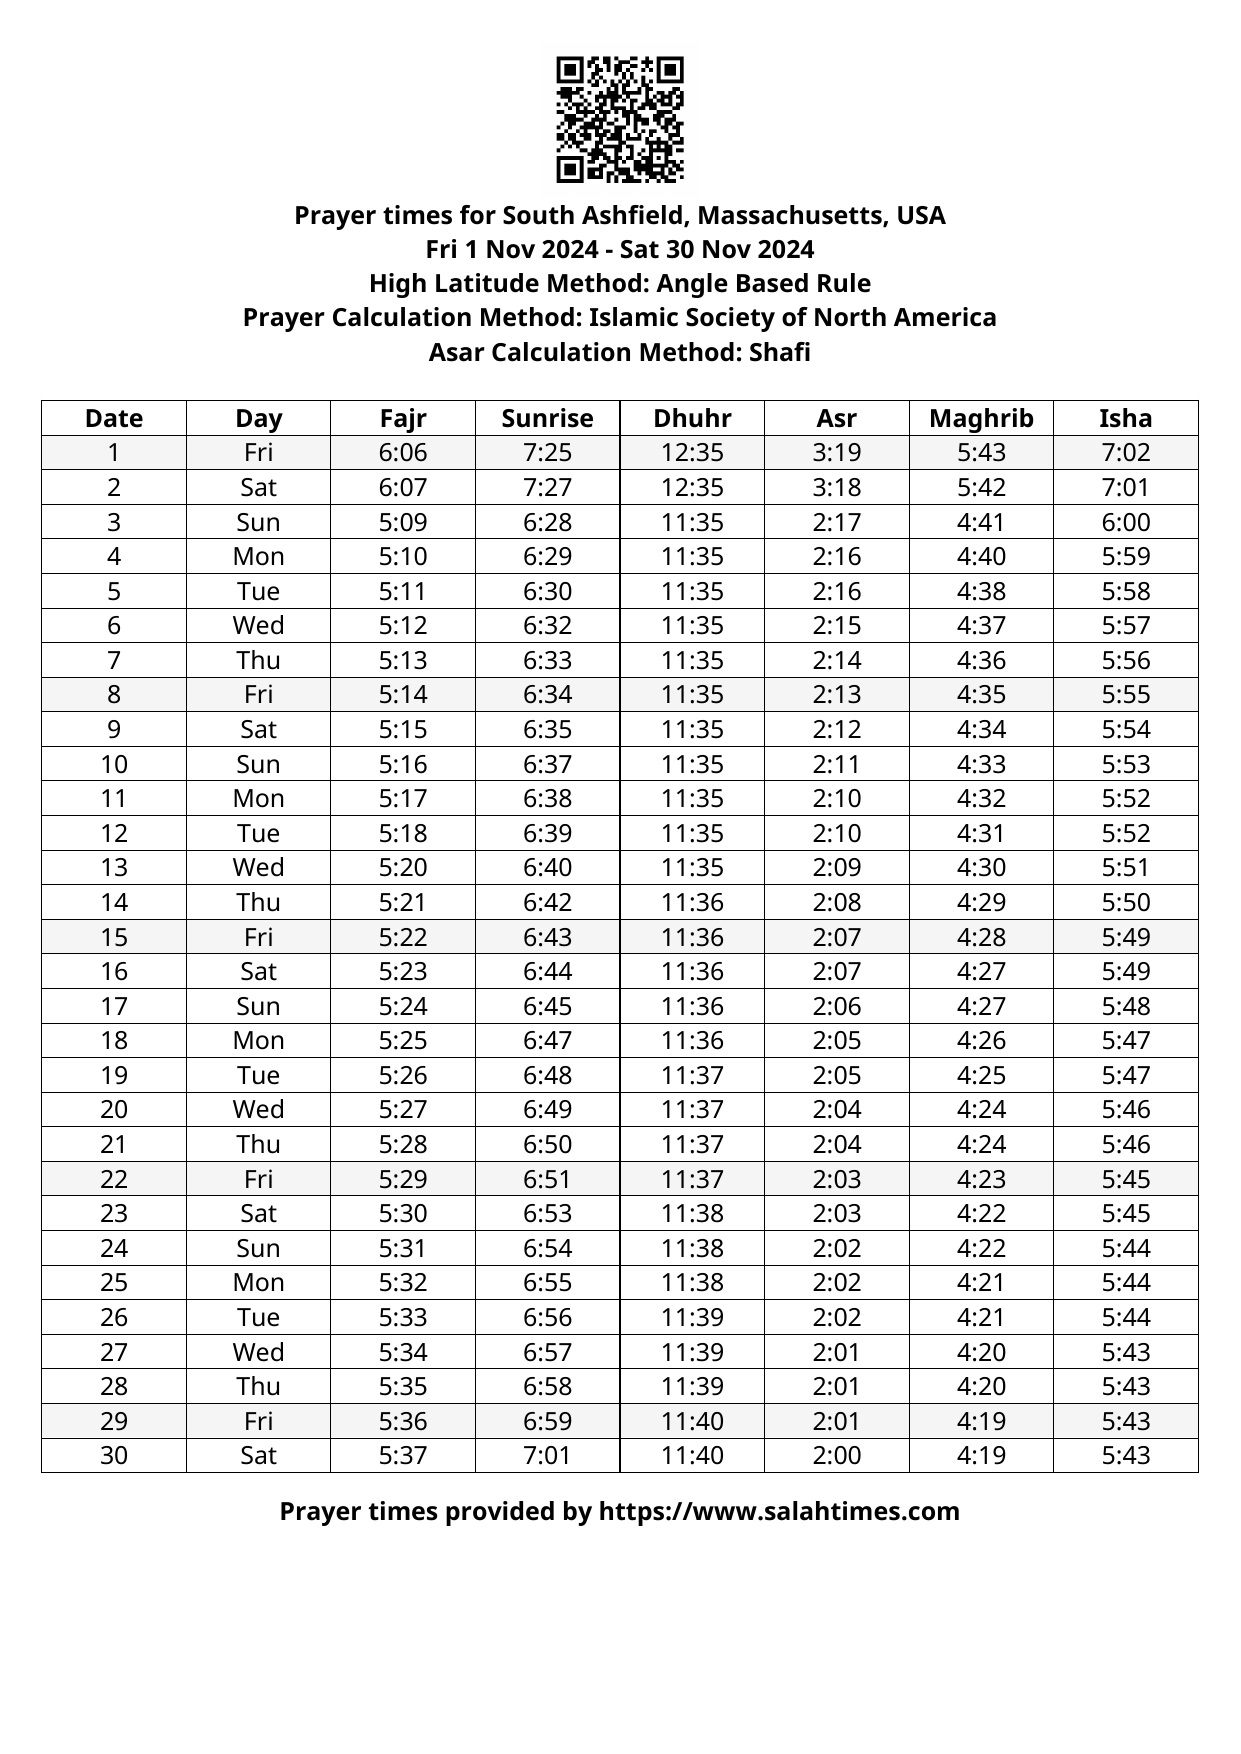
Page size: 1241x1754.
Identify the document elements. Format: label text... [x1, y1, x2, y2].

table_header Day [187, 401, 330, 434]
table_cell 5:10 [331, 539, 475, 573]
table_cell 6:53 [476, 1196, 619, 1230]
table_cell 1 [42, 436, 186, 469]
table_cell 4:29 [910, 885, 1053, 919]
table_cell 12:35 [621, 436, 764, 469]
table_cell 11:36 [621, 954, 764, 988]
table_cell 7:01 [1054, 470, 1198, 504]
table_cell 6:39 [476, 816, 619, 849]
table_cell 4:19 [910, 1439, 1053, 1472]
table_cell 13 [42, 851, 186, 884]
table_cell 2:07 [765, 954, 909, 988]
table_cell 4:27 [910, 954, 1053, 988]
table_cell 11:36 [621, 885, 764, 919]
table_cell 11:35 [621, 816, 764, 849]
table_cell 4:32 [910, 781, 1053, 815]
table_cell 7:02 [1054, 436, 1198, 469]
table_cell 2:12 [765, 712, 909, 746]
table_cell 4:28 [910, 920, 1053, 953]
table_cell 5:43 [910, 436, 1053, 469]
table_cell 5:22 [331, 920, 475, 953]
table_cell 16 [42, 954, 186, 988]
table_cell 4:21 [910, 1300, 1053, 1334]
table_cell 11:35 [621, 505, 764, 538]
table_cell 6:48 [476, 1058, 619, 1092]
table_cell 2:00 [765, 1439, 909, 1472]
table_cell 4:26 [910, 1024, 1053, 1057]
table_cell 6:00 [1054, 505, 1198, 538]
picture [542, 41, 699, 198]
table_cell 2:01 [765, 1404, 909, 1437]
table_cell Thu [187, 1127, 330, 1161]
table_cell Sat [187, 470, 330, 504]
table_cell 5:57 [1054, 609, 1198, 642]
table_cell 11:35 [621, 678, 764, 711]
table_cell 7 [42, 643, 186, 677]
table_cell 6:47 [476, 1024, 619, 1057]
table_cell 5:26 [331, 1058, 475, 1092]
table_cell 5:28 [331, 1127, 475, 1161]
table_cell 5:43 [1054, 1439, 1198, 1472]
table_cell 6:33 [476, 643, 619, 677]
table_cell 5:25 [331, 1024, 475, 1057]
table_cell 11:36 [621, 1024, 764, 1057]
table_cell 4:37 [910, 609, 1053, 642]
table_cell 4:19 [910, 1404, 1053, 1437]
table_cell Sun [187, 747, 330, 780]
table_cell 7:25 [476, 436, 619, 469]
table_cell 5:21 [331, 885, 475, 919]
table_cell Wed [187, 1335, 330, 1368]
table_cell Mon [187, 539, 330, 573]
table_cell 11:36 [621, 920, 764, 953]
table_header Dhuhr [621, 401, 764, 434]
table_cell 5:54 [1054, 712, 1198, 746]
table_cell 4:38 [910, 574, 1053, 607]
table_cell 2:16 [765, 539, 909, 573]
table_cell Mon [187, 1024, 330, 1057]
table_cell 11:35 [621, 539, 764, 573]
table_cell 2:03 [765, 1162, 909, 1195]
table_header Date [42, 401, 186, 434]
table_cell 7:27 [476, 470, 619, 504]
table_cell 6:34 [476, 678, 619, 711]
table_cell 5:16 [331, 747, 475, 780]
table_cell 6:44 [476, 954, 619, 988]
table_cell 4:27 [910, 989, 1053, 1022]
table_cell 4:33 [910, 747, 1053, 780]
table_cell 5:48 [1054, 989, 1198, 1022]
table_cell 11:38 [621, 1266, 764, 1299]
table_cell 11:35 [621, 781, 764, 815]
table_cell 4:25 [910, 1058, 1053, 1092]
table_cell 6:42 [476, 885, 619, 919]
table_cell 5:20 [331, 851, 475, 884]
table_cell 5:46 [1054, 1093, 1198, 1126]
table_cell 11:35 [621, 609, 764, 642]
table_cell Thu [187, 1369, 330, 1403]
table_cell 6:40 [476, 851, 619, 884]
table_cell 6:28 [476, 505, 619, 538]
table_cell 5:17 [331, 781, 475, 815]
table_cell 6:59 [476, 1404, 619, 1437]
table_cell 17 [42, 989, 186, 1022]
table_cell 5:42 [910, 470, 1053, 504]
table_cell 2:15 [765, 609, 909, 642]
table_cell 5:11 [331, 574, 475, 607]
table_cell 20 [42, 1093, 186, 1126]
table_cell 11:37 [621, 1127, 764, 1161]
table_cell 6:29 [476, 539, 619, 573]
table_cell 4:23 [910, 1162, 1053, 1195]
table_cell 5:24 [331, 989, 475, 1022]
table_cell 6:43 [476, 920, 619, 953]
table_cell 15 [42, 920, 186, 953]
table_cell 5:29 [331, 1162, 475, 1195]
table_cell 2:01 [765, 1369, 909, 1403]
table_cell 18 [42, 1024, 186, 1057]
table_cell Tue [187, 1058, 330, 1092]
table_cell 11:37 [621, 1093, 764, 1126]
table_cell 5:52 [1054, 816, 1198, 849]
table_cell 5:12 [331, 609, 475, 642]
table_cell 6:07 [331, 470, 475, 504]
table_cell 2:05 [765, 1058, 909, 1092]
table_cell 3:18 [765, 470, 909, 504]
table_cell 11:35 [621, 712, 764, 746]
table_cell 2:17 [765, 505, 909, 538]
table_cell 4:20 [910, 1369, 1053, 1403]
table_cell 6:32 [476, 609, 619, 642]
table_cell 5:36 [331, 1404, 475, 1437]
table_cell 4:22 [910, 1196, 1053, 1230]
text Prayer Calculation Method: Islamic Society of North America [42, 300, 1198, 334]
table_cell 6:50 [476, 1127, 619, 1161]
table_cell 11:39 [621, 1300, 764, 1334]
table_cell Wed [187, 1093, 330, 1126]
table_cell 2:08 [765, 885, 909, 919]
text Prayer times provided by https://www.salahtimes.com [42, 1494, 1198, 1528]
table_cell 5:43 [1054, 1369, 1198, 1403]
table_cell 5:47 [1054, 1058, 1198, 1092]
table_cell 5:52 [1054, 781, 1198, 815]
table_cell Thu [187, 885, 330, 919]
table_cell 5:44 [1054, 1300, 1198, 1334]
table_cell 5:47 [1054, 1024, 1198, 1057]
table_cell Mon [187, 1266, 330, 1299]
table_cell 4:34 [910, 712, 1053, 746]
table_cell Tue [187, 1300, 330, 1334]
table_cell Fri [187, 678, 330, 711]
table_cell 2 [42, 470, 186, 504]
table_cell 12:35 [621, 470, 764, 504]
table_cell 5:51 [1054, 851, 1198, 884]
table_cell 2:02 [765, 1266, 909, 1299]
table_cell 5:44 [1054, 1266, 1198, 1299]
table_cell 11:35 [621, 574, 764, 607]
table_cell 28 [42, 1369, 186, 1403]
table_cell 2:16 [765, 574, 909, 607]
table_cell 5:59 [1054, 539, 1198, 573]
table_cell Sat [187, 1196, 330, 1230]
table_cell 4:24 [910, 1127, 1053, 1161]
table_cell 5:15 [331, 712, 475, 746]
table_cell 10 [42, 747, 186, 780]
table_cell 2:03 [765, 1196, 909, 1230]
table_cell 5:18 [331, 816, 475, 849]
table_cell 2:02 [765, 1231, 909, 1264]
table_cell 5:45 [1054, 1162, 1198, 1195]
table_cell 2:09 [765, 851, 909, 884]
table_cell 27 [42, 1335, 186, 1368]
table_cell 6:45 [476, 989, 619, 1022]
table_cell 6:55 [476, 1266, 619, 1299]
table_cell 5:09 [331, 505, 475, 538]
table_cell 21 [42, 1127, 186, 1161]
table_cell 4:35 [910, 678, 1053, 711]
table_header Asr [765, 401, 909, 434]
text Asar Calculation Method: Shafi [42, 334, 1198, 368]
table_cell Sat [187, 712, 330, 746]
table_cell 11:37 [621, 1058, 764, 1092]
table_cell 5:58 [1054, 574, 1198, 607]
text High Latitude Method: Angle Based Rule [42, 266, 1198, 300]
table_cell 6:30 [476, 574, 619, 607]
table_cell 2:06 [765, 989, 909, 1022]
table_cell Fri [187, 1162, 330, 1195]
table_header Maghrib [910, 401, 1053, 434]
table_cell 5:23 [331, 954, 475, 988]
table_cell 5:37 [331, 1439, 475, 1472]
table_cell 5:33 [331, 1300, 475, 1334]
table_cell 4:20 [910, 1335, 1053, 1368]
table_cell 2:10 [765, 781, 909, 815]
table_cell Mon [187, 781, 330, 815]
table_cell Sat [187, 1439, 330, 1472]
table_cell 6:38 [476, 781, 619, 815]
text Fri 1 Nov 2024 - Sat 30 Nov 2024 [42, 232, 1198, 266]
table_cell 4:41 [910, 505, 1053, 538]
table_cell 5:13 [331, 643, 475, 677]
table_cell 6:06 [331, 436, 475, 469]
table_cell 4:24 [910, 1093, 1053, 1126]
table_cell Wed [187, 609, 330, 642]
table_cell 4:22 [910, 1231, 1053, 1264]
table_cell 5:31 [331, 1231, 475, 1264]
table_cell 11:40 [621, 1404, 764, 1437]
table_cell 4:21 [910, 1266, 1053, 1299]
table_cell 2:02 [765, 1300, 909, 1334]
table_cell 8 [42, 678, 186, 711]
table_cell Wed [187, 851, 330, 884]
table_cell 22 [42, 1162, 186, 1195]
table_cell 5:34 [331, 1335, 475, 1368]
table_cell 6 [42, 609, 186, 642]
table_cell 5:14 [331, 678, 475, 711]
table_cell 26 [42, 1300, 186, 1334]
table_cell 11:37 [621, 1162, 764, 1195]
table_header Isha [1054, 401, 1198, 434]
table_cell 6:54 [476, 1231, 619, 1264]
table_cell 2:13 [765, 678, 909, 711]
table_cell 4:36 [910, 643, 1053, 677]
table_cell 5:45 [1054, 1196, 1198, 1230]
table_cell 11:36 [621, 989, 764, 1022]
table_cell 6:56 [476, 1300, 619, 1334]
table_cell 5:49 [1054, 920, 1198, 953]
table_cell 4:31 [910, 816, 1053, 849]
table_cell Fri [187, 436, 330, 469]
table_cell 30 [42, 1439, 186, 1472]
table_cell 11:35 [621, 851, 764, 884]
table_cell Sat [187, 954, 330, 988]
table_header Sunrise [476, 401, 619, 434]
table_cell 6:51 [476, 1162, 619, 1195]
table_cell 14 [42, 885, 186, 919]
table_cell 5:49 [1054, 954, 1198, 988]
table_cell 23 [42, 1196, 186, 1230]
table_cell 5 [42, 574, 186, 607]
table_cell 25 [42, 1266, 186, 1299]
table_cell 5:43 [1054, 1335, 1198, 1368]
table_cell 5:30 [331, 1196, 475, 1230]
table_cell 29 [42, 1404, 186, 1437]
table_cell 11:38 [621, 1231, 764, 1264]
table_cell 3:19 [765, 436, 909, 469]
table_cell 11:39 [621, 1335, 764, 1368]
table_cell 6:49 [476, 1093, 619, 1126]
table_cell 5:44 [1054, 1231, 1198, 1264]
table_cell 5:43 [1054, 1404, 1198, 1437]
table_cell 11:38 [621, 1196, 764, 1230]
table_cell Thu [187, 643, 330, 677]
table_cell 2:07 [765, 920, 909, 953]
table_cell 6:37 [476, 747, 619, 780]
table_cell 7:01 [476, 1439, 619, 1472]
table_cell 6:57 [476, 1335, 619, 1368]
table_cell 11 [42, 781, 186, 815]
table_cell 5:50 [1054, 885, 1198, 919]
text Prayer times for South Ashfield, Massachusetts, USA [42, 198, 1198, 232]
table_cell 11:39 [621, 1369, 764, 1403]
table_cell 4:30 [910, 851, 1053, 884]
table_cell 4 [42, 539, 186, 573]
table_cell Sun [187, 989, 330, 1022]
table_cell 4:40 [910, 539, 1053, 573]
table_cell 9 [42, 712, 186, 746]
table_cell 5:53 [1054, 747, 1198, 780]
table_cell 12 [42, 816, 186, 849]
table_cell Fri [187, 920, 330, 953]
table_cell 6:58 [476, 1369, 619, 1403]
table_cell Tue [187, 816, 330, 849]
table_header Fajr [331, 401, 475, 434]
table_cell 3 [42, 505, 186, 538]
table_cell 24 [42, 1231, 186, 1264]
table_cell Fri [187, 1404, 330, 1437]
table_cell 11:35 [621, 747, 764, 780]
table_cell 5:32 [331, 1266, 475, 1299]
table_cell 5:27 [331, 1093, 475, 1126]
table_cell 11:40 [621, 1439, 764, 1472]
table_cell 11:35 [621, 643, 764, 677]
table_cell 5:46 [1054, 1127, 1198, 1161]
table_cell Tue [187, 574, 330, 607]
table_cell 2:14 [765, 643, 909, 677]
table_cell 6:35 [476, 712, 619, 746]
table_cell 2:10 [765, 816, 909, 849]
table_cell 2:05 [765, 1024, 909, 1057]
table_cell 5:56 [1054, 643, 1198, 677]
table_cell 2:11 [765, 747, 909, 780]
table_cell 5:55 [1054, 678, 1198, 711]
table_cell 2:04 [765, 1093, 909, 1126]
table_cell 19 [42, 1058, 186, 1092]
table_cell Sun [187, 505, 330, 538]
table_cell 2:01 [765, 1335, 909, 1368]
table_cell 2:04 [765, 1127, 909, 1161]
table_cell 5:35 [331, 1369, 475, 1403]
table_cell Sun [187, 1231, 330, 1264]
